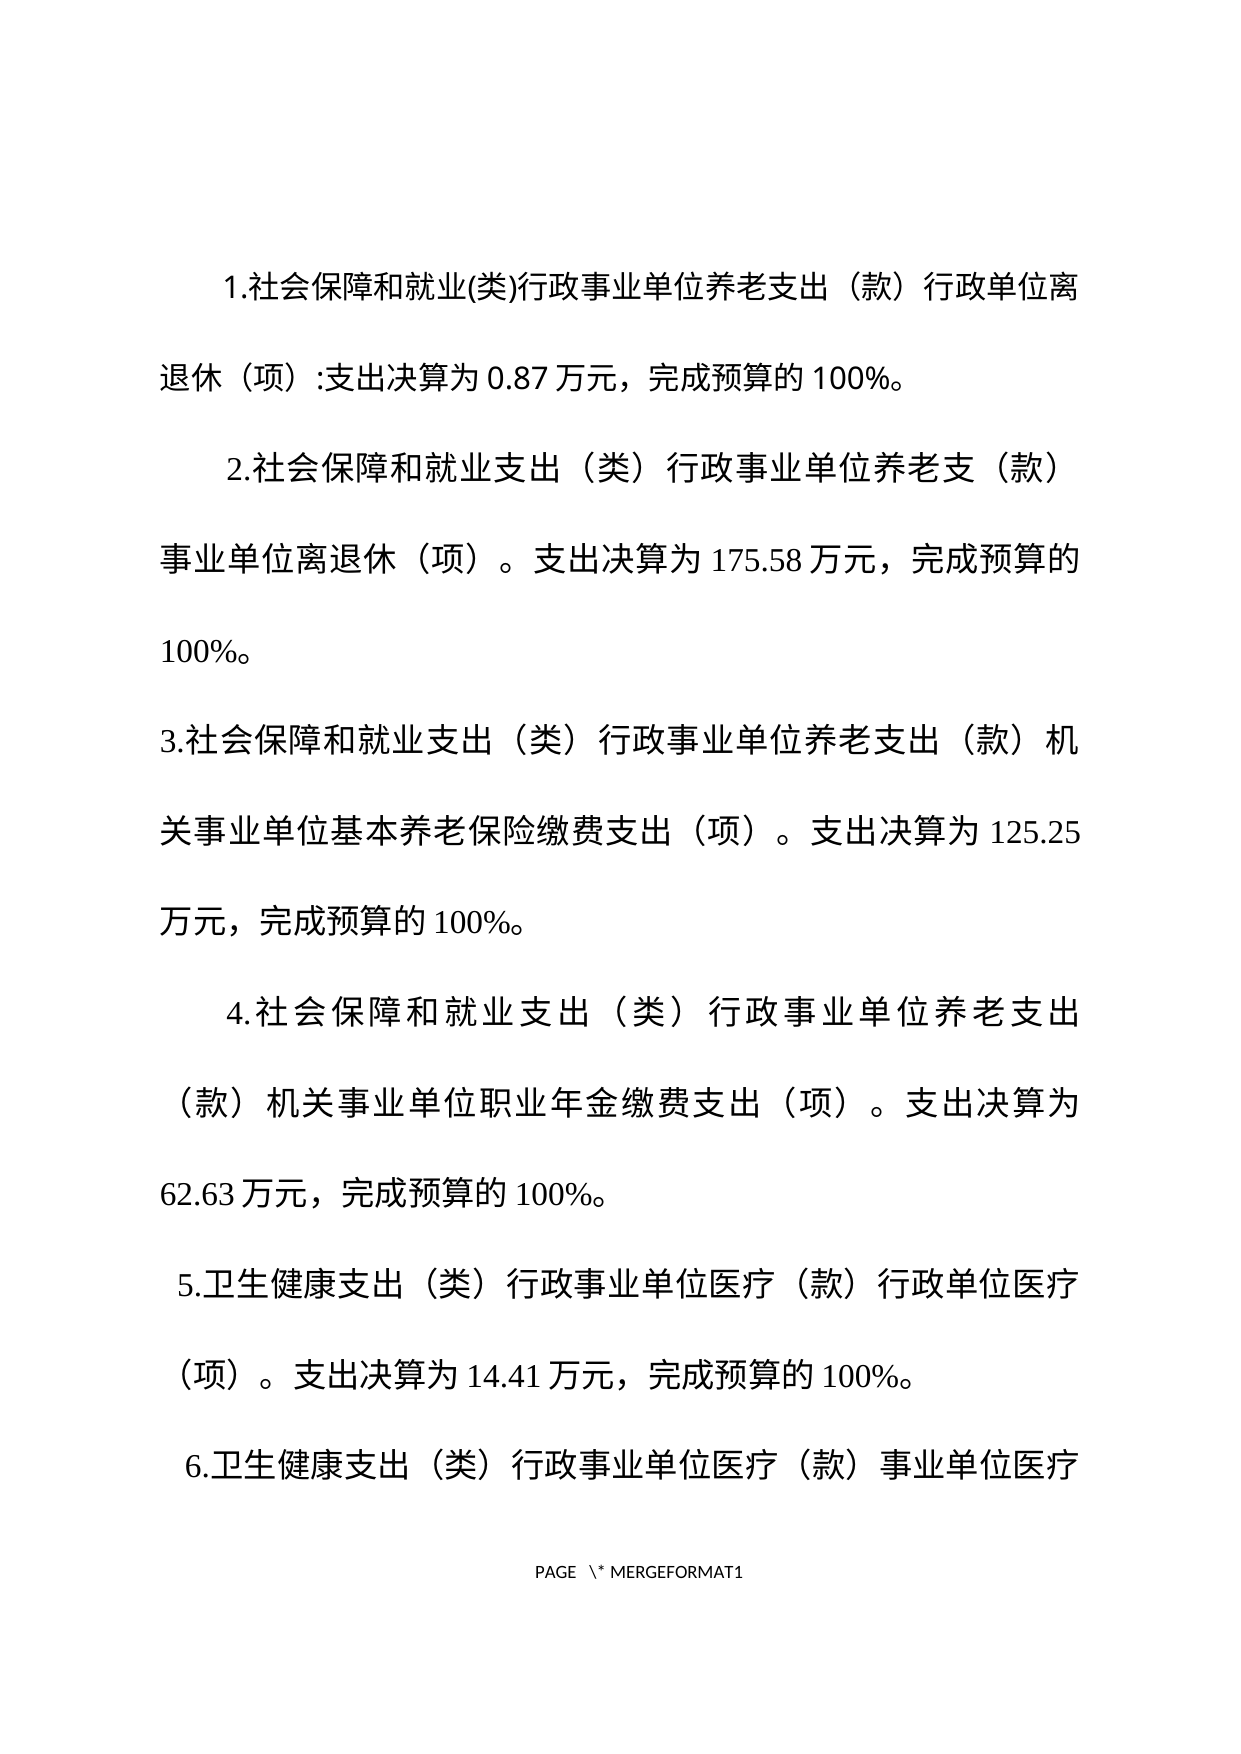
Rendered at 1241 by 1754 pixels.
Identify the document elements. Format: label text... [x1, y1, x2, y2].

text 1.社会保障和就业(类)行政事业单位养老支出（款）行政单位离退休（项）:支出决算为0.87万元，完成预算的100%。 [159, 240, 1081, 421]
text 2.社会保障和就业支出（类）行政事业单位养老支（款）事业单位离退休（项）。支出决算为175.58万元，完成预算的100%。 3.社会保障和就业支出（类）行政事业单位养老支出（款）机关事业单位基本养老保险缴费支出（项）。支出决算为125.25万元，完成预算的100%。 [159, 421, 1081, 965]
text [159, 965, 1081, 1508]
